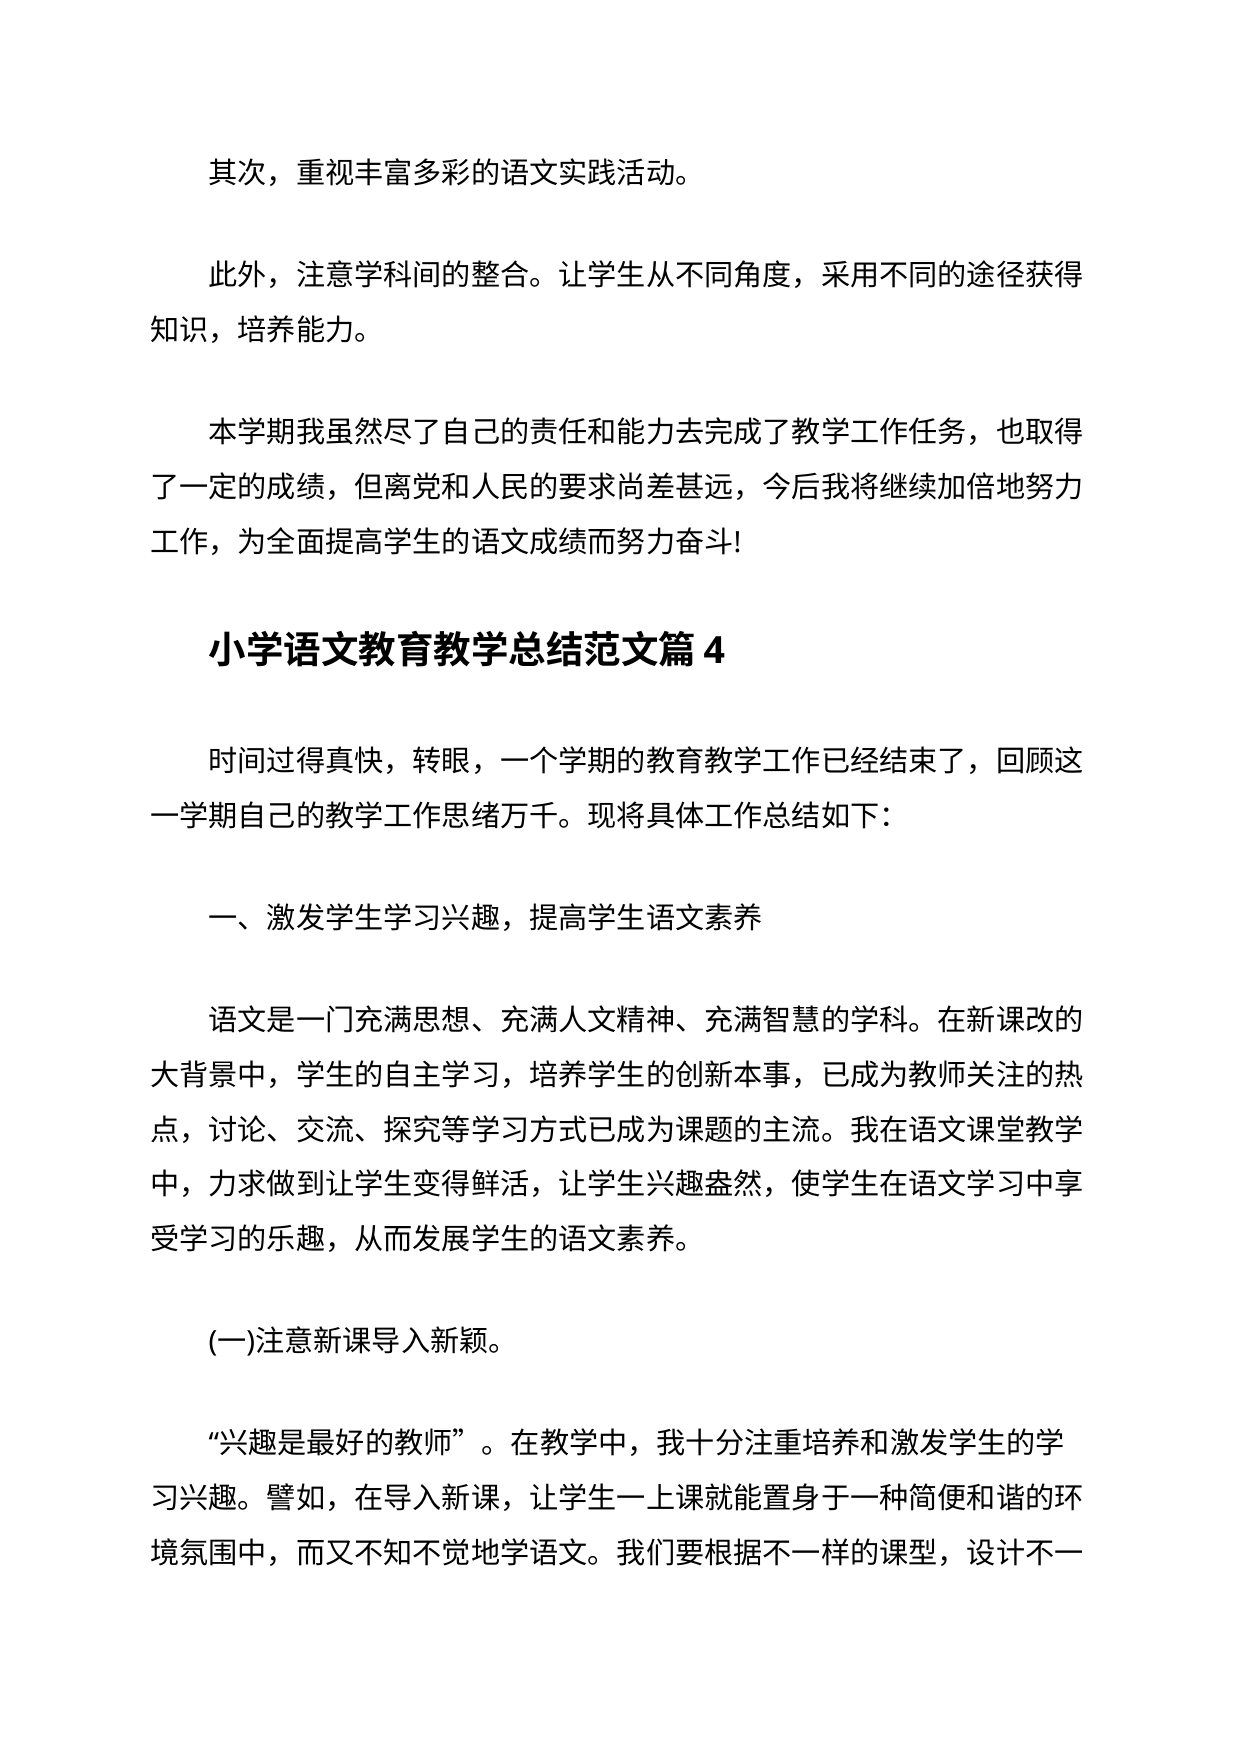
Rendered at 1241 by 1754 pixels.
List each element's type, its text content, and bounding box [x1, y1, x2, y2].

text 一、激发学生学习兴趣，提高学生语文素养 [150, 894, 1090, 937]
text (一)注意新课导入新颖。 [150, 1318, 1090, 1360]
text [150, 1419, 1090, 1572]
text 其次，重视丰富多彩的语文实践活动。 [150, 150, 1090, 192]
text 小学语文教育教学总结范文篇4 [150, 620, 1090, 675]
text 语文是一门充满思想、充满人文精神、充满智慧的学科。在新课改的大背景中，学生的自主学习，培养学生的创新本事，已成为教师关注的热点，讨论、交流、探究等学习方式已成为课题的主流。我在语文课堂教学中，力求做到让学生变得鲜活，让学生兴趣盎然，使学生在语文学习中享受学习的乐趣，从而发展学生的语文素养。 [150, 996, 1090, 1258]
text 时间过得真快，转眼，一个学期的教育教学工作已经结束了，回顾这一学期自己的教学工作思绪万千。现将具体工作总结如下： [150, 738, 1090, 835]
text 此外，注意学科间的整合。让学生从不同角度，采用不同的途径获得知识，培养能力。 [150, 252, 1090, 349]
text 本学期我虽然尽了自己的责任和能力去完成了教学工作任务，也取得了一定的成绩，但离党和人民的要求尚差甚远，今后我将继续加倍地努力工作，为全面提高学生的语文成绩而努力奋斗! [150, 408, 1090, 561]
